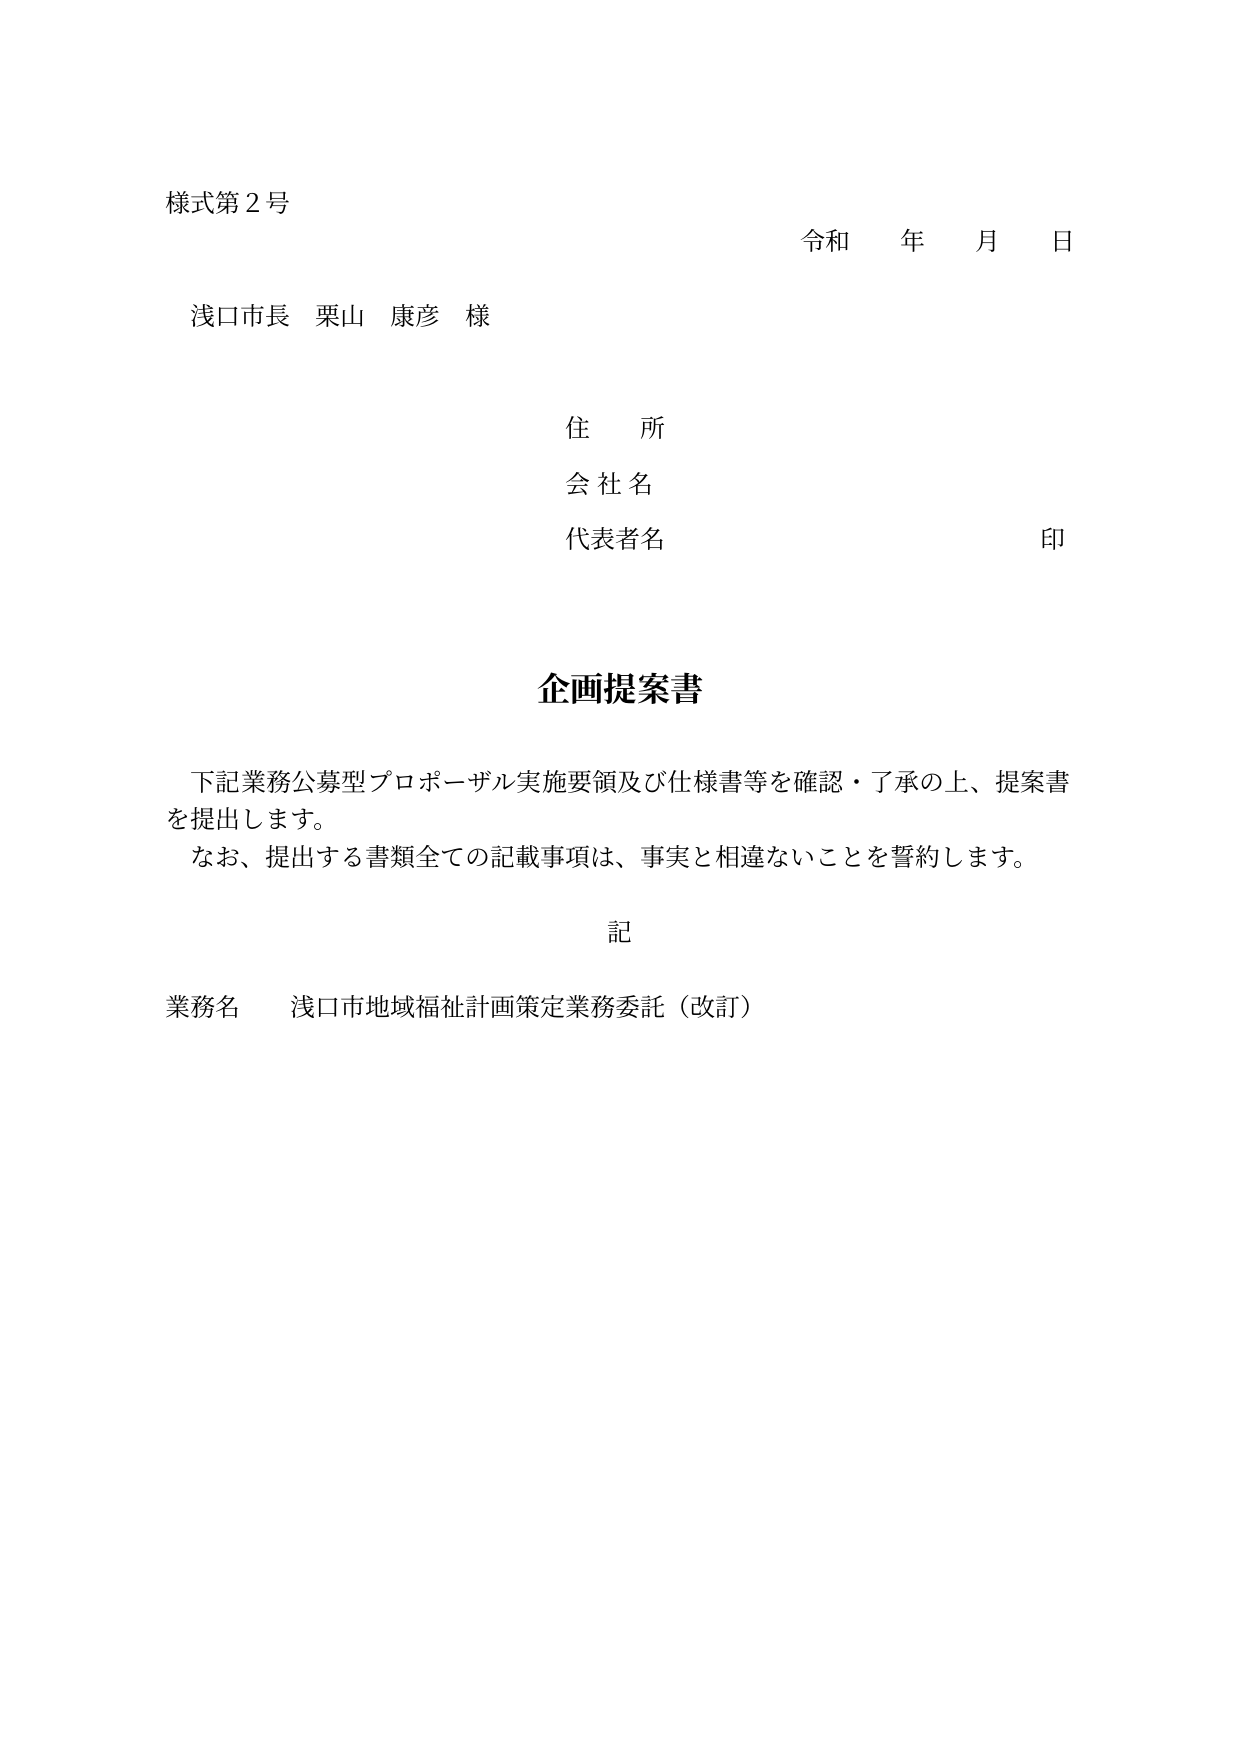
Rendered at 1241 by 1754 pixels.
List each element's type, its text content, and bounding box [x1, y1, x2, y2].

text 様式第２号 [165, 183, 1075, 221]
text なお、提出する書類全ての記載事項は、事実と相違ないことを誓約します。 [165, 837, 1075, 874]
text 記 [165, 912, 1075, 949]
text 会 社 名 [165, 464, 1075, 501]
text 代表者名 印 [165, 519, 1075, 557]
text 企画提案書 [165, 649, 1075, 724]
text 業務名 浅口市地域福祉計画策定業務委託（改訂） [165, 987, 1075, 1024]
text 浅口市長 栗山 康彦 様 [165, 296, 1075, 333]
text 下記業務公募型プロポーザル実施要領及び仕様書等を確認・了承の上、提案書を提出します。 [165, 762, 1075, 837]
text 令和 年 月 日 [165, 221, 1075, 258]
text 住 所 [165, 408, 1075, 446]
